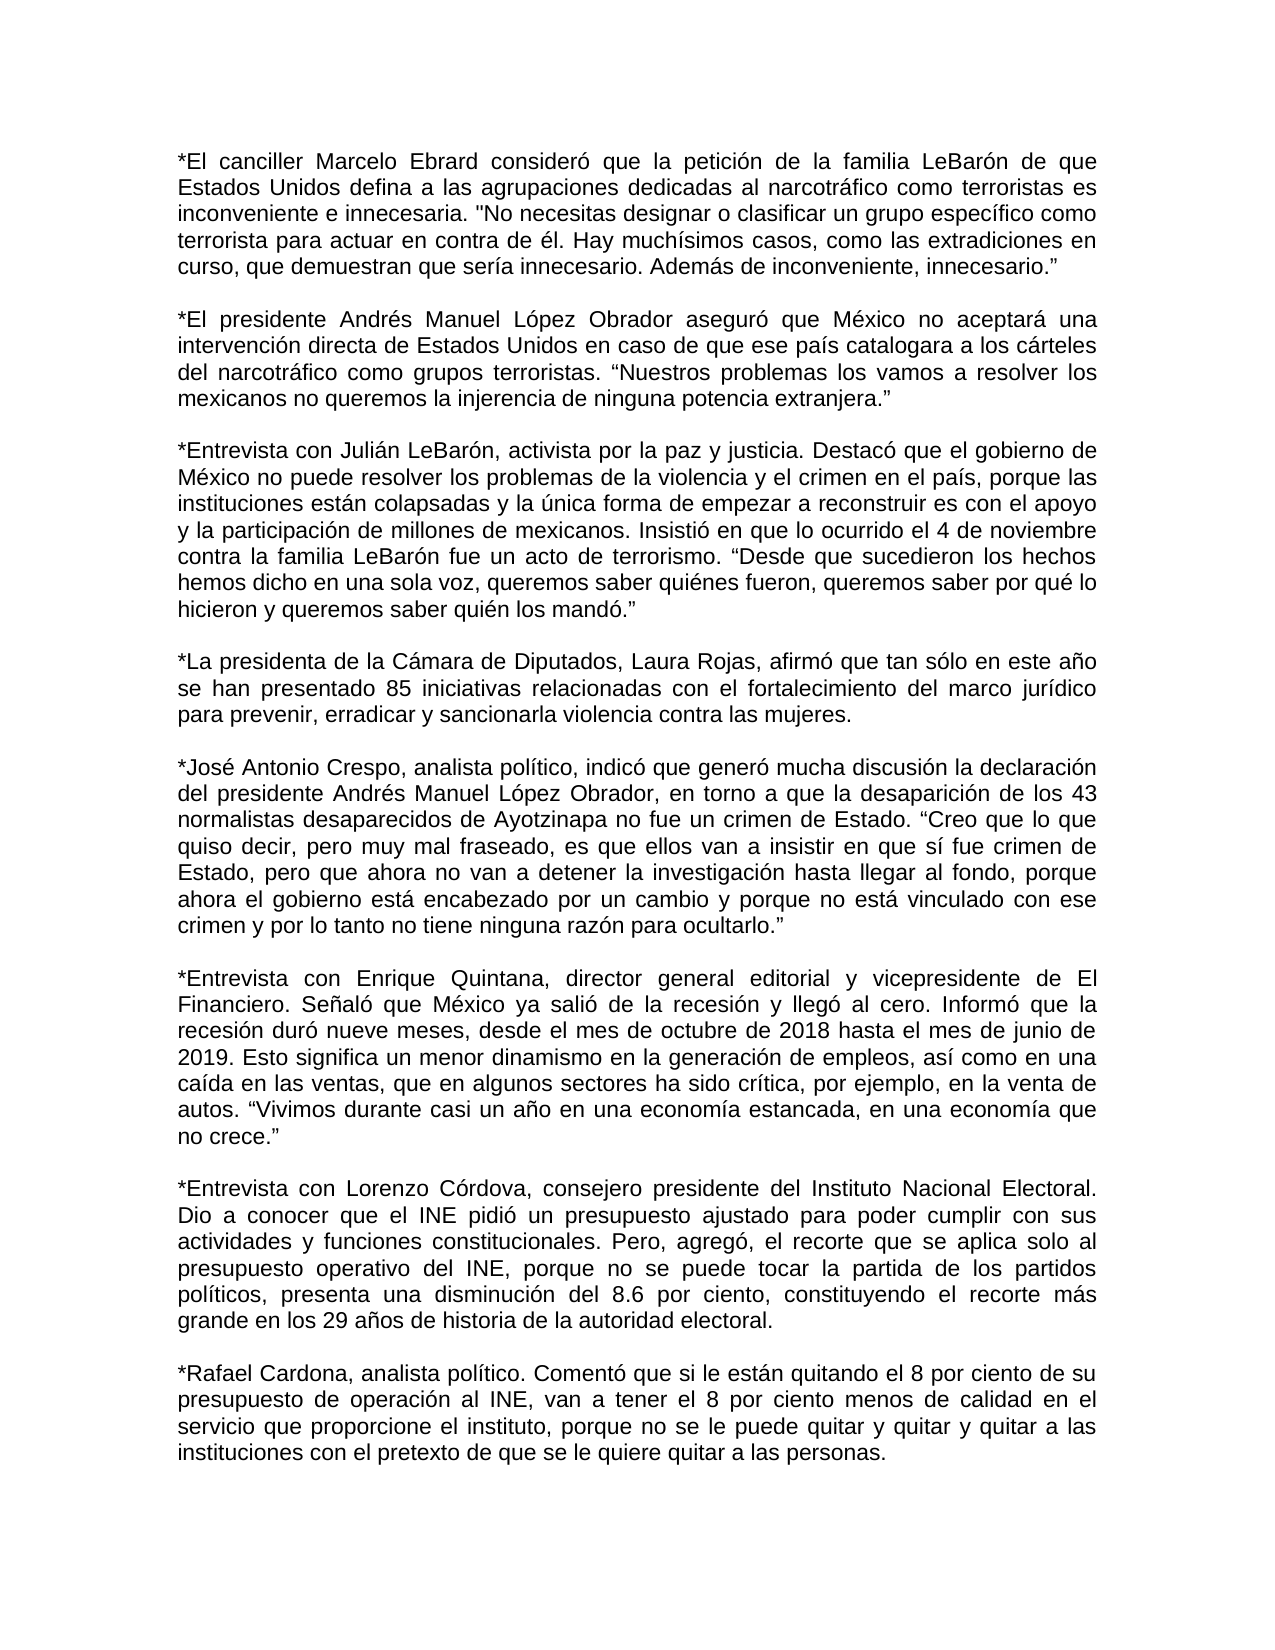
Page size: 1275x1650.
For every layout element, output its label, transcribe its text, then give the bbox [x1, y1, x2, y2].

text *José Antonio Crespo, analista político, indicó que generó mucha discusión la declaración del presidente Andrés Manuel López Obrador, en torno a que la desaparición de los 43 normalistas desaparecidos de Ayotzinapa no fue un crimen de Estado. “Creo que lo que quiso decir, pero muy mal fraseado, es que ellos van a insistir en que sí fue crimen de Estado, pero que ahora no van a detener la investigación hasta llegar al fondo, porque ahora el gobierno está encabezado por un cambio y porque no está vinculado con ese crimen y por lo tanto no tiene ninguna razón para ocultarlo.” [177, 754, 1098, 938]
text *La presidenta de la Cámara de Diputados, Laura Rojas, afirmó que tan sólo en este año se han presentado 85 iniciativas relacionadas con el fortalecimiento del marco jurídico para prevenir, erradicar y sancionarla violencia contra las mujeres. [177, 648, 1098, 727]
text *Entrevista con Lorenzo Córdova, consejero presidente del Instituto Nacional Electoral. Dio a conocer que el INE pidió un presupuesto ajustado para poder cumplir con sus actividades y funciones constitucionales. Pero, agregó, el recorte que se aplica solo al presupuesto operativo del INE, porque no se puede tocar la partida de los partidos políticos, presenta una disminución del 8.6 por ciento, constituyendo el recorte más grande en los 29 años de historia de la autoridad electoral. [177, 1175, 1098, 1333]
text *Entrevista con Enrique Quintana, director general editorial y vicepresidente de El Financiero. Señaló que México ya salió de la recesión y llegó al cero. Informó que la recesión duró nueve meses, desde el mes de octubre de 2018 hasta el mes de junio de 2019. Esto significa un menor dinamismo en la generación de empleos, así como en una caída en las ventas, que en algunos sectores ha sido crítica, por ejemplo, en la venta de autos. “Vivimos durante casi un año en una economía estancada, en una economía que no crece.” [177, 964, 1098, 1149]
text *El presidente Andrés Manuel López Obrador aseguró que México no aceptará una intervención directa de Estados Unidos en caso de que ese país catalogara a los cárteles del narcotráfico como grupos terroristas. “Nuestros problemas los vamos a resolver los mexicanos no queremos la injerencia de ninguna potencia extranjera.” [177, 306, 1098, 411]
text *El canciller Marcelo Ebrard consideró que la petición de la familia LeBarón de que Estados Unidos defina a las agrupaciones dedicadas al narcotráfico como terroristas es inconveniente e innecesaria. "No necesitas designar o clasificar un grupo específico como terrorista para actuar en contra de él. Hay muchísimos casos, como las extradiciones en curso, que demuestran que sería innecesario. Además de inconveniente, innecesario.” [177, 148, 1098, 279]
text *Entrevista con Julián LeBarón, activista por la paz y justicia. Destacó que el gobierno de México no puede resolver los problemas de la violencia y el crimen en el país, porque las instituciones están colapsadas y la única forma de empezar a reconstruir es con el apoyo y la participación de millones de mexicanos. Insistió en que lo ocurrido el 4 de noviembre contra la familia LeBarón fue un acto de terrorismo. “Desde que sucedieron los hechos hemos dicho en una sola voz, queremos saber quiénes fueron, queremos saber por qué lo hicieron y queremos saber quién los mandó.” [177, 437, 1098, 622]
text *Rafael Cardona, analista político. Comentó que si le están quitando el 8 por ciento de su presupuesto de operación al INE, van a tener el 8 por ciento menos de calidad en el servicio que proporcione el instituto, porque no se le puede quitar y quitar y quitar a las instituciones con el pretexto de que se le quiere quitar a las personas. [177, 1360, 1098, 1465]
